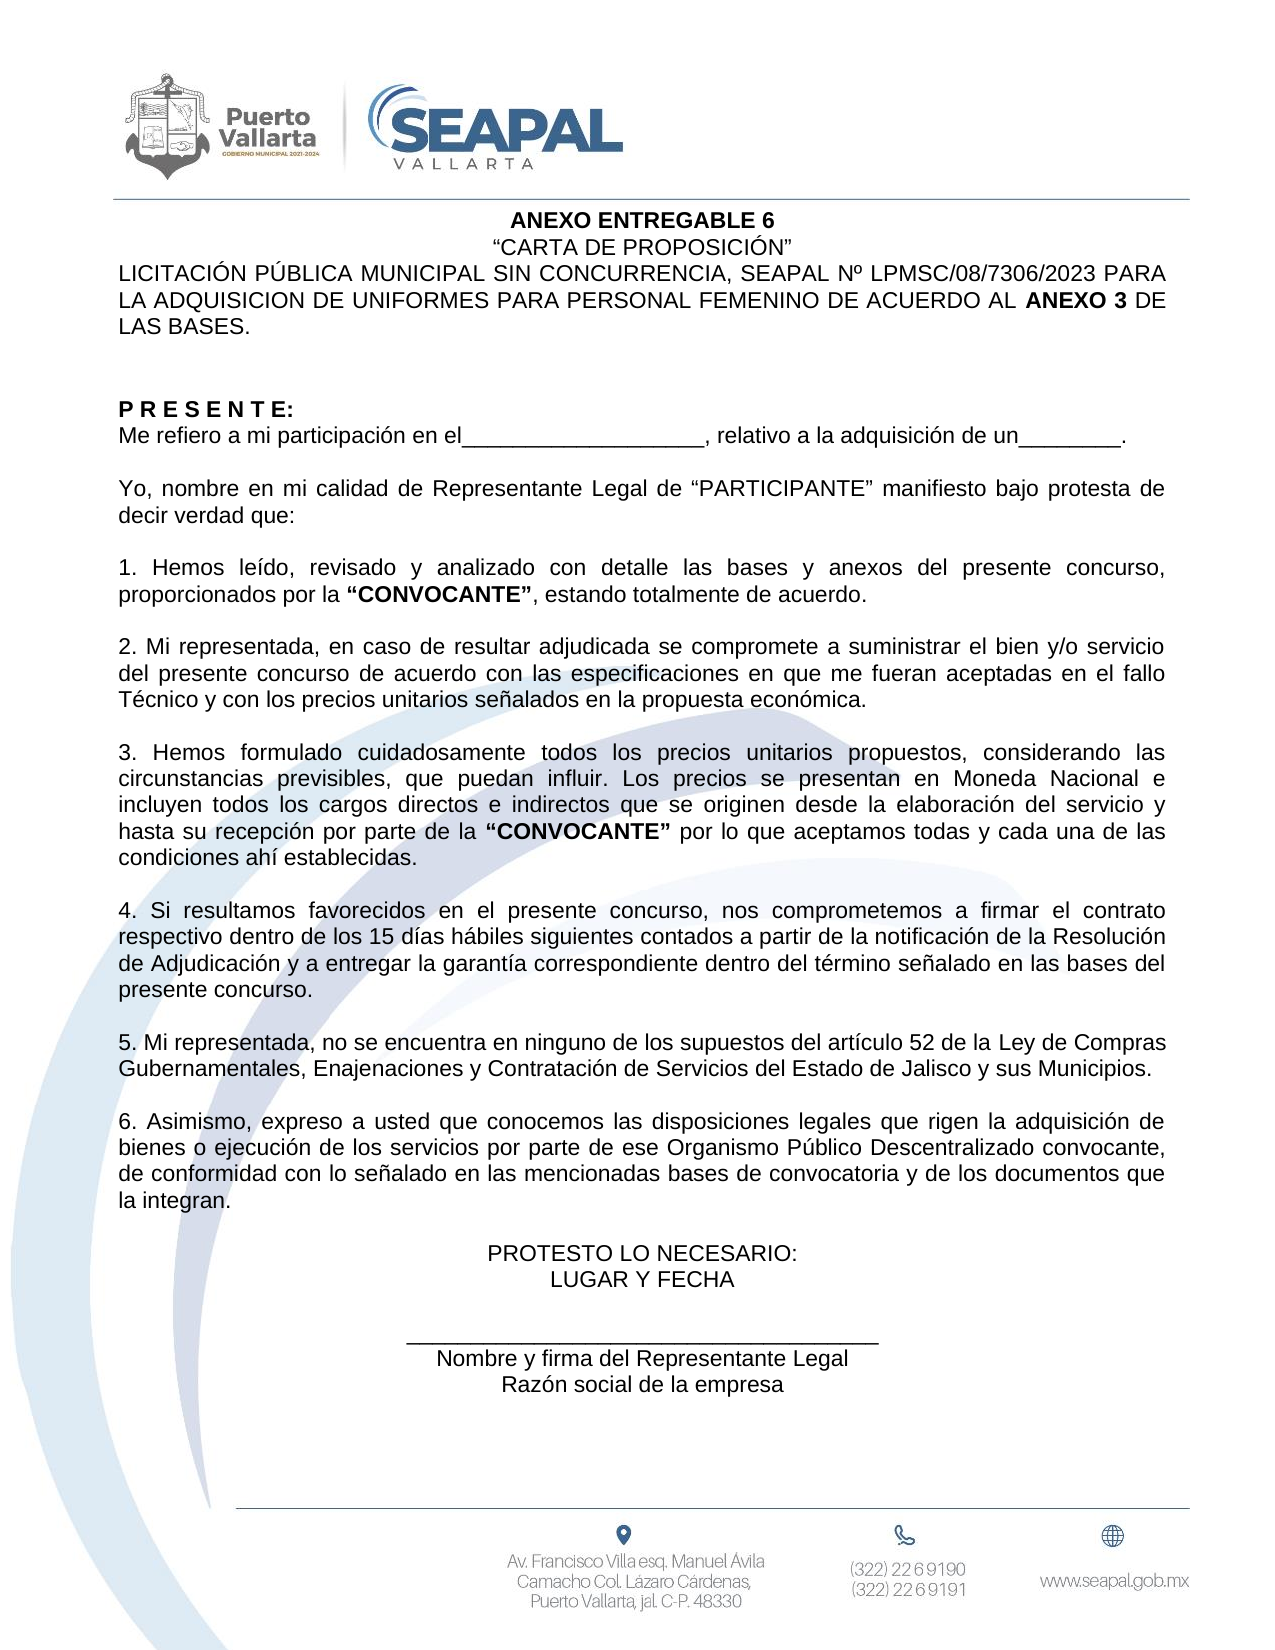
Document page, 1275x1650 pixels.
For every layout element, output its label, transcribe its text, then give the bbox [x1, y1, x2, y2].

text 1. Hemos leído, revisado y analizado con detalle las bases y anexos del presente concurso, proporcionados por la “CONVOCANTE”, estando totalmente de acuerdo. [118, 554, 1166, 607]
text 3. Hemos formulado cuidadosamente todos los precios unitarios propuestos, considerando las circunstancias previsibles, que puedan influir. Los precios se presentan en Moneda Nacional e incluyen todos los cargos directos e indirectos que se originen desde la elaboración del servicio y hasta su recepción por parte de la “CONVOCANTE” por lo que aceptamos todas y cada una de las condiciones ahí establecidas. [118, 739, 1166, 871]
text 2. Mi representada, en caso de resultar adjudicada se compromete a suministrar el bien y/o servicio del presente concurso de acuerdo con las especificaciones en que me fueran aceptadas en el fallo Técnico y con los precios unitarios señalados en la propuesta económica. [118, 633, 1166, 712]
text LICITACIÓN PÚBLICA MUNICIPAL SIN CONCURRENCIA, SEAPAL Nº LPMSC/08/7306/2023 PARA LA ADQUISICION DE UNIFORMES PARA PERSONAL FEMENINO DE ACUERDO AL ANEXO 3 DE LAS BASES. [118, 260, 1166, 339]
text 6. Asimismo, expreso a usted que conocemos las disposiciones legales que rigen la adquisición de bienes o ejecución de los servicios por parte de ese Organismo Público Descentralizado convocante, de conformidad con lo señalado en las mencionadas bases de convocatoria y de los documentos que la integran. [118, 1108, 1166, 1213]
text P R E S E N T E: [118, 396, 1166, 422]
text Razón social de la empresa [118, 1371, 1166, 1398]
text PROTESTO LO NECESARIO: [118, 1239, 1166, 1266]
text Me refiero a mi participación en el___________________, relativo a la adquisición de un________. [118, 422, 1166, 449]
picture [9, 0, 1275, 1650]
text Yo, nombre en mi calidad de Representante Legal de “PARTICIPANTE” manifiesto bajo protesta de decir verdad que: [118, 475, 1166, 528]
text 4. Si resultamos favorecidos en el presente concurso, nos comprometemos a firmar el contrato respectivo dentro de los 15 días hábiles siguientes contados a partir de la notificación de la Resolución de Adjudicación y a entregar la garantía correspondiente dentro del término señalado en las bases del presente concurso. [118, 897, 1166, 1002]
text 5. Mi representada, no se encuentra en ninguno de los supuestos del artículo 52 de la Ley de Compras Gubernamentales, Enajenaciones y Contratación de Servicios del Estado de Jalisco y sus Municipios. [118, 1029, 1166, 1081]
text “CARTA DE PROPOSICIÓN” [118, 234, 1166, 260]
text Nombre y firma del Representante Legal [118, 1345, 1166, 1371]
text _____________________________________ [118, 1318, 1166, 1345]
text ANEXO ENTREGABLE 6 [118, 207, 1166, 234]
text LUGAR Y FECHA [118, 1266, 1166, 1292]
